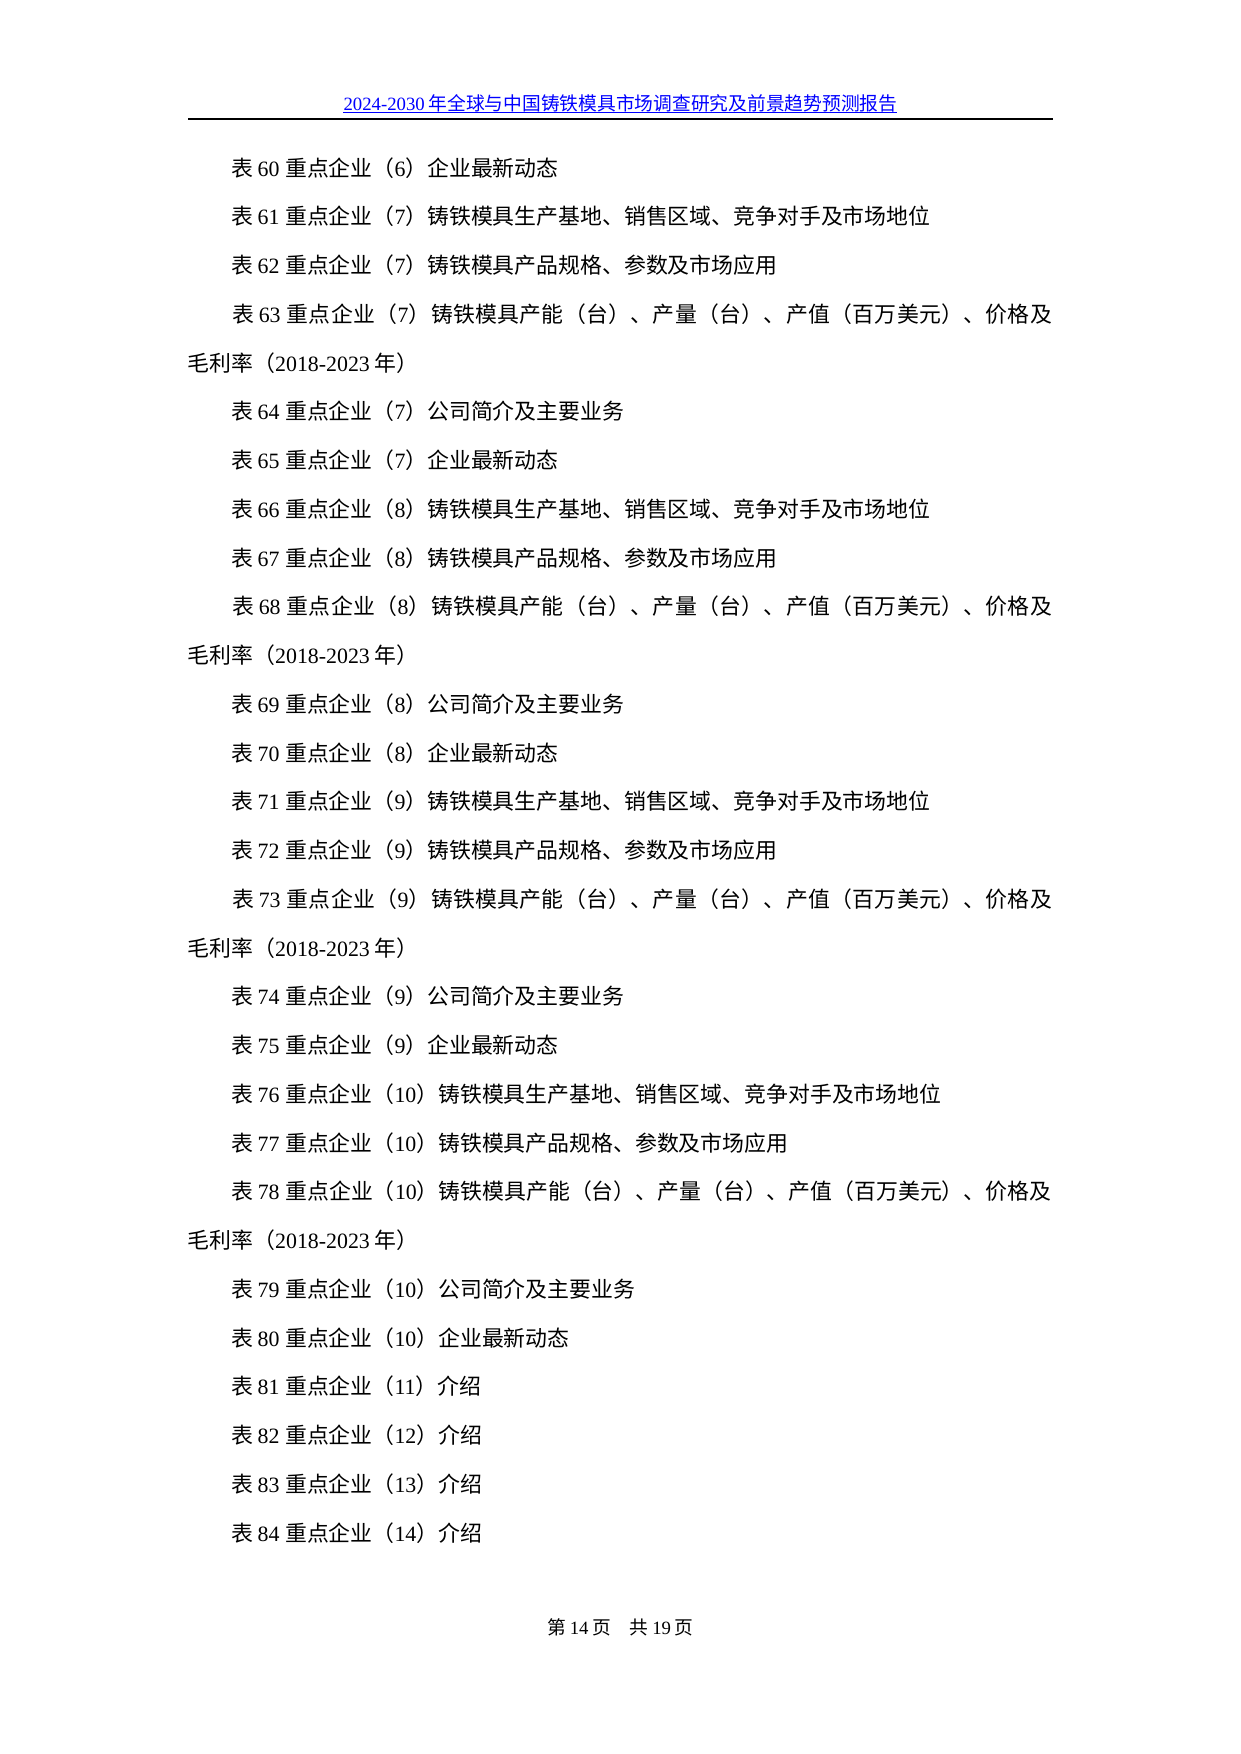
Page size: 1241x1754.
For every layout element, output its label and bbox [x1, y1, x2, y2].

text [187, 150, 1053, 1548]
